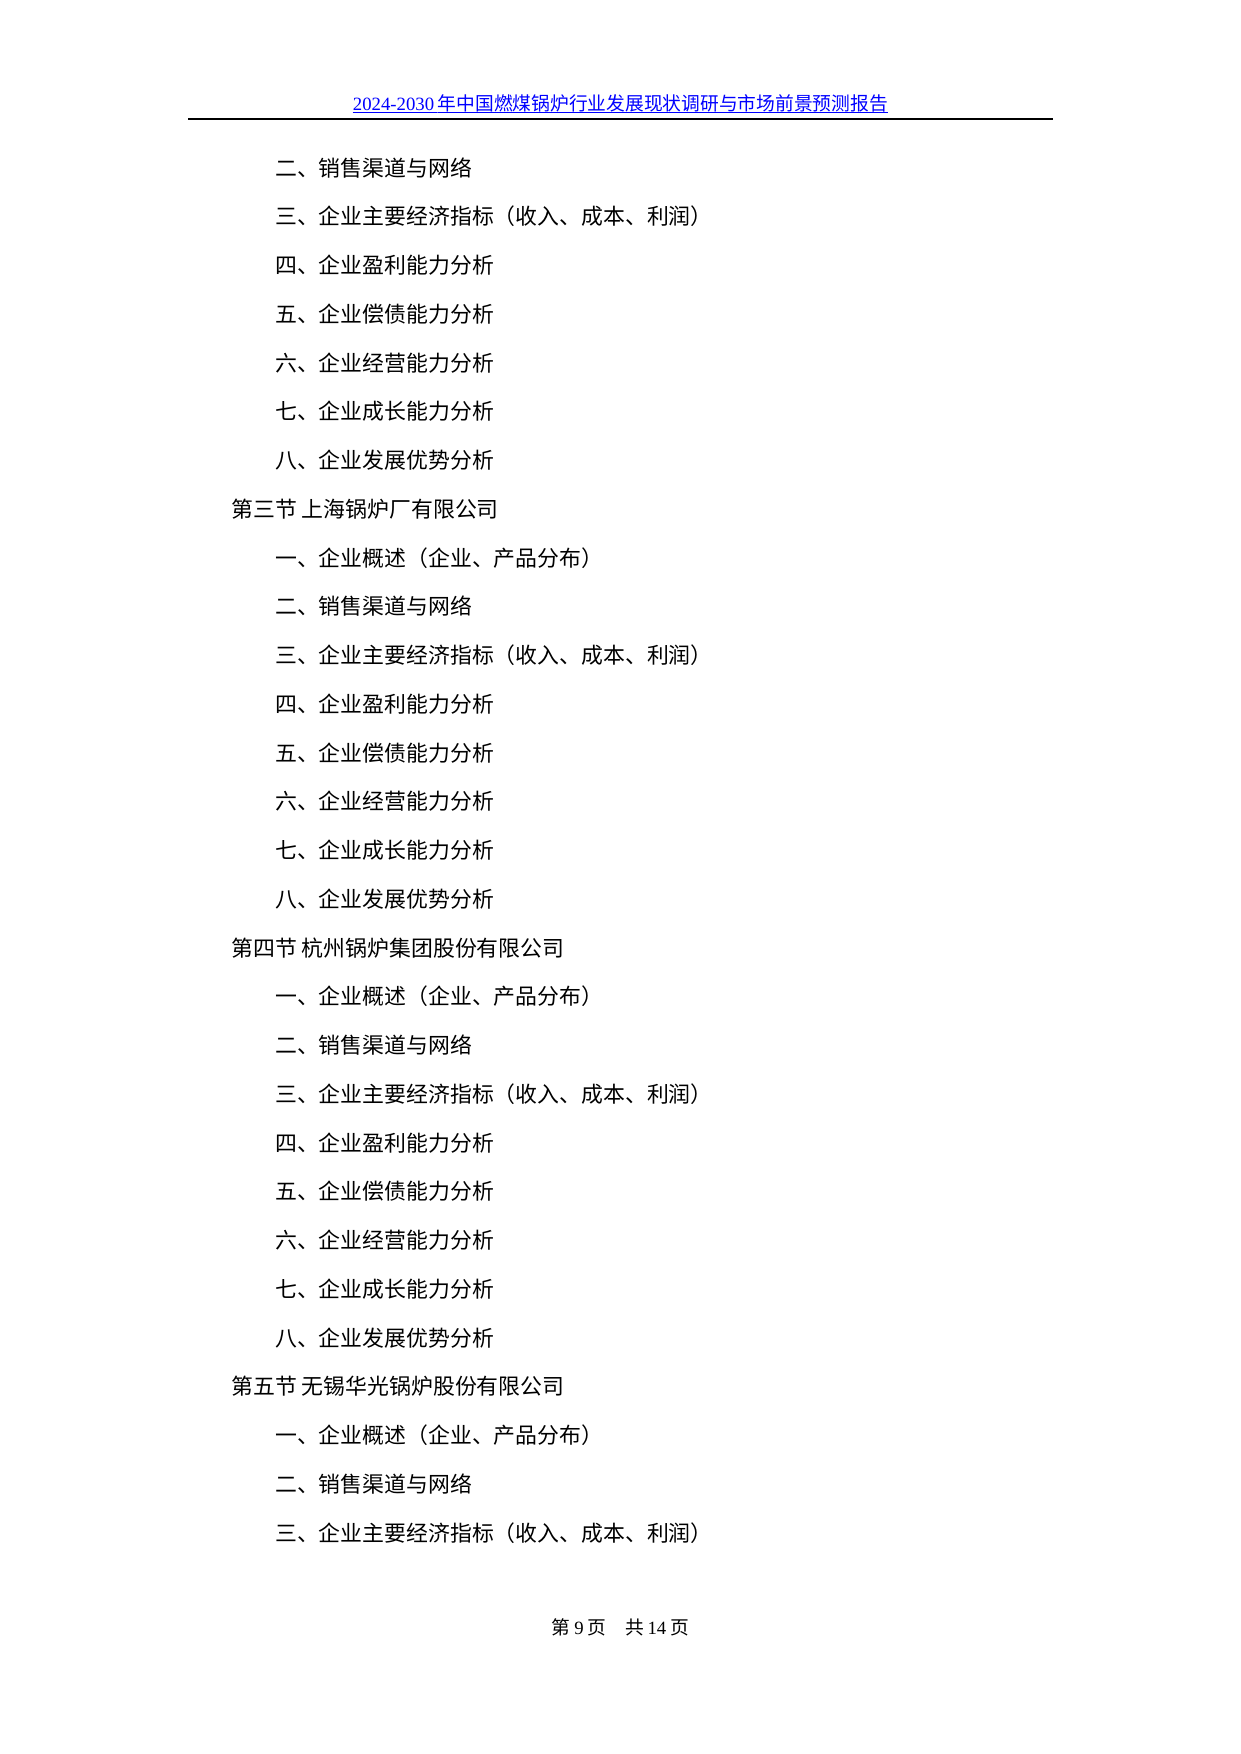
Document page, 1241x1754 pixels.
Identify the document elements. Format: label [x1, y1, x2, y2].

text [187, 150, 1053, 1548]
